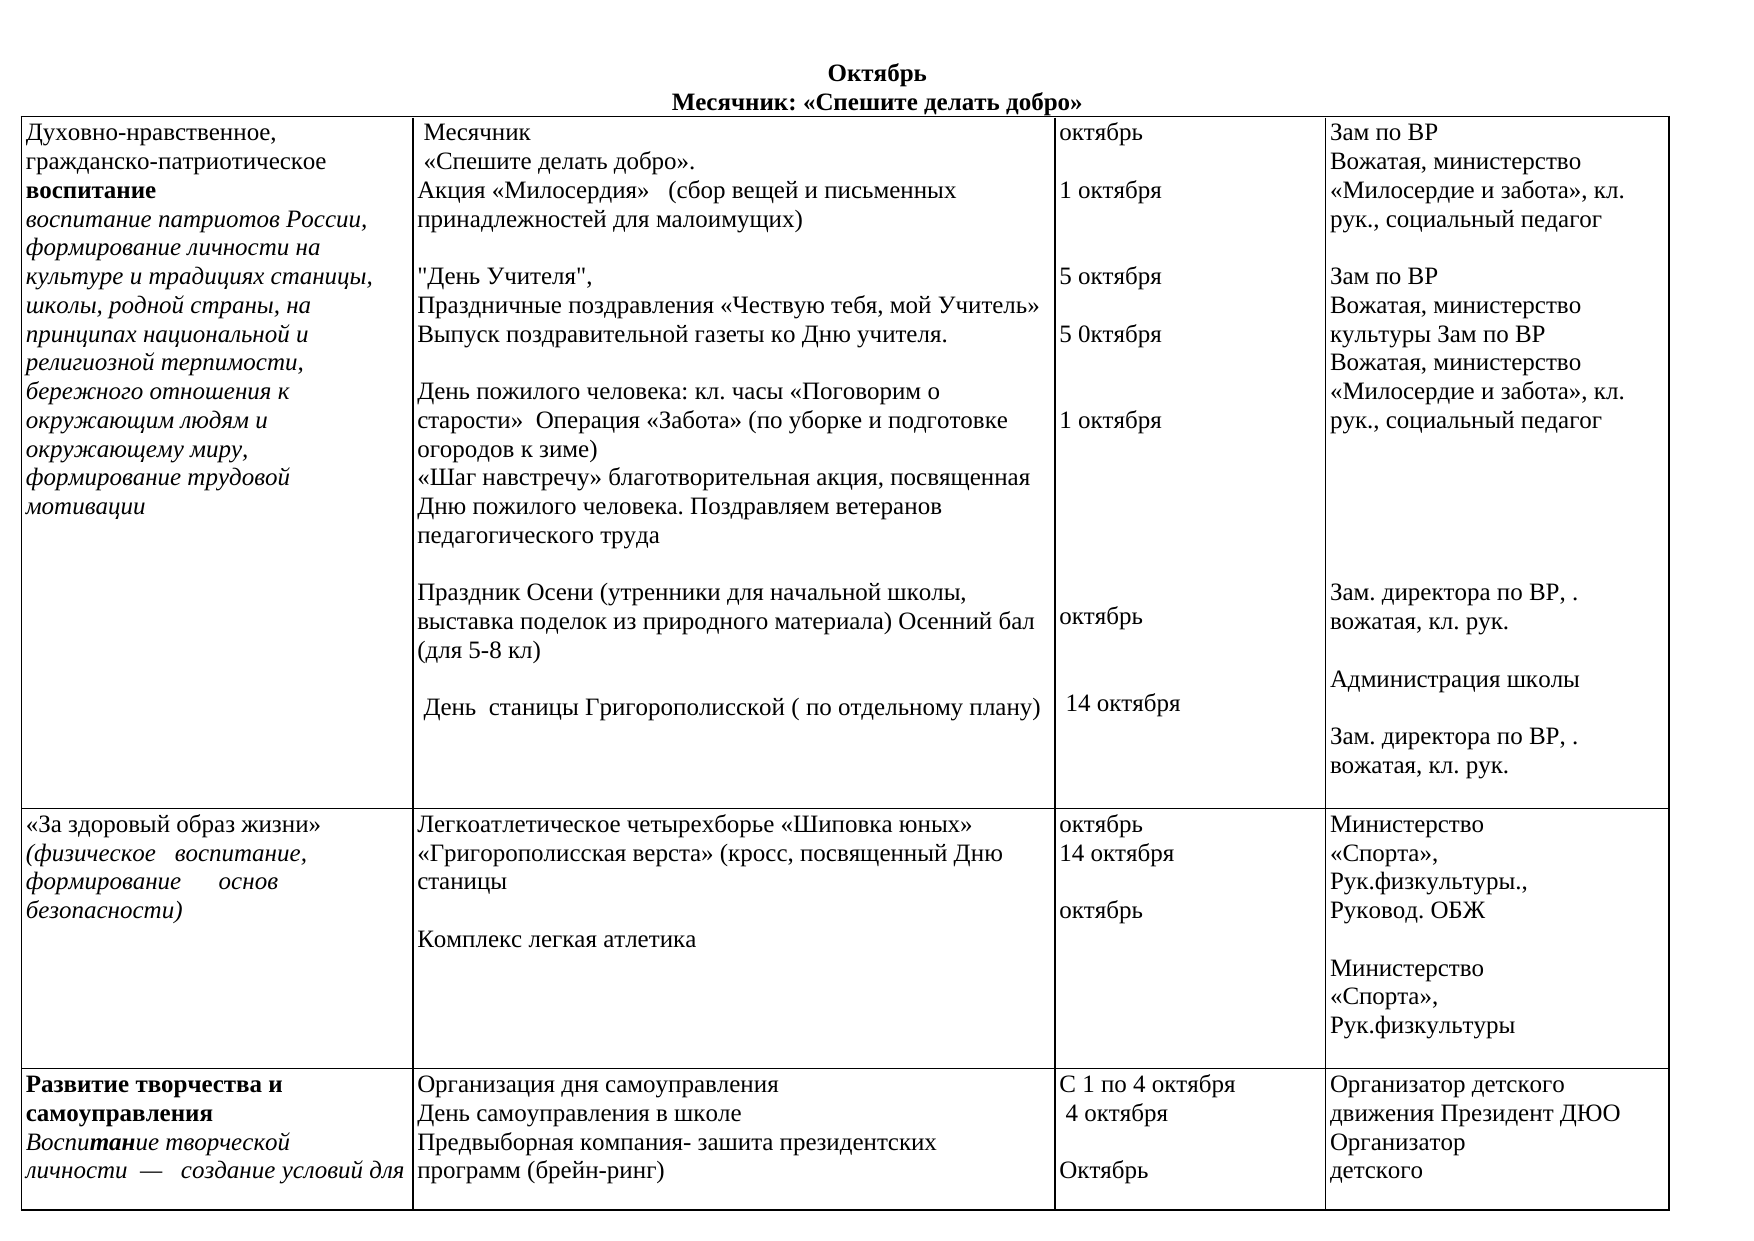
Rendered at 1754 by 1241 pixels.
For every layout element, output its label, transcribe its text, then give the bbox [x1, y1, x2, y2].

table_cell Легкоатлетическое четырехборье «Шиповка юных» «Григорополисская верста» (кросс, посвященный Дню станицы Комплекс легкая атлетика [414, 809, 1054, 1068]
table_header Духовно-нравственное, гражданско-патриотическое воспитание воспитание патриотов России, формирование личности на культуре и традициях станицы, школы, родной страны, на принципах национальной и религиозной терпимости, бережного отношения к окружающим людям и окружающему миру, формирование трудовой мотивации [22, 117, 413, 807]
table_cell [1326, 1069, 1668, 1209]
table_cell Министерство «Спорта», Рук.физкультуры., Руковод. ОБЖ Министерство «Спорта», Рук.физкультуры [1326, 809, 1668, 1068]
text Октябрь [29, 58, 1724, 87]
table_header октябрь 1 октября 5 октября 5 0ктября 1 октября октябрь 14 октября [1056, 117, 1325, 807]
table_header Зам по ВР Вожатая, министерство «Милосердие и забота», кл. рук., социальный педагог Зам по ВР Вожатая, министерство культуры Зам по ВР Вожатая, министерство «Милосердие и забота», кл. рук., социальный педагог Зам. директора по ВР, . вожатая, кл. рук. Администрация школы Зам. директора по ВР, . вожатая, кл. рук. [1326, 117, 1668, 807]
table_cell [1056, 1069, 1325, 1209]
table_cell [22, 1069, 412, 1209]
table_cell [414, 1069, 1054, 1209]
table_cell октябрь 14 октября октябрь [1056, 809, 1325, 1068]
table_cell «За здоровый образ жизни» (физическое воспитание, формирование основ безопасности) [22, 809, 412, 1068]
text Месячник: «Спешите делать добро» [29, 87, 1724, 116]
table_header Месячник «Спешите делать добро». Акция «Милосердия» (сбор вещей и письменных принадлежностей для малоимущих) "День Учителя", Праздничные поздравления «Чествую тебя, мой Учитель» Выпуск поздравительной газеты ко Дню учителя. День пожилого человека: кл. часы «Поговорим о старости» Операция «Забота» (по уборке и подготовке огородов к зиме) «Шаг навстречу» благотворительная акция, посвященная Дню пожилого человека. Поздравляем ветеранов педагогического труда Праздник Осени (утренники для начальной школы, выставка поделок из природного материала) Осенний бал (для 5-8 кл) День станицы Григорополисской ( по отдельному плану) [414, 117, 1055, 807]
